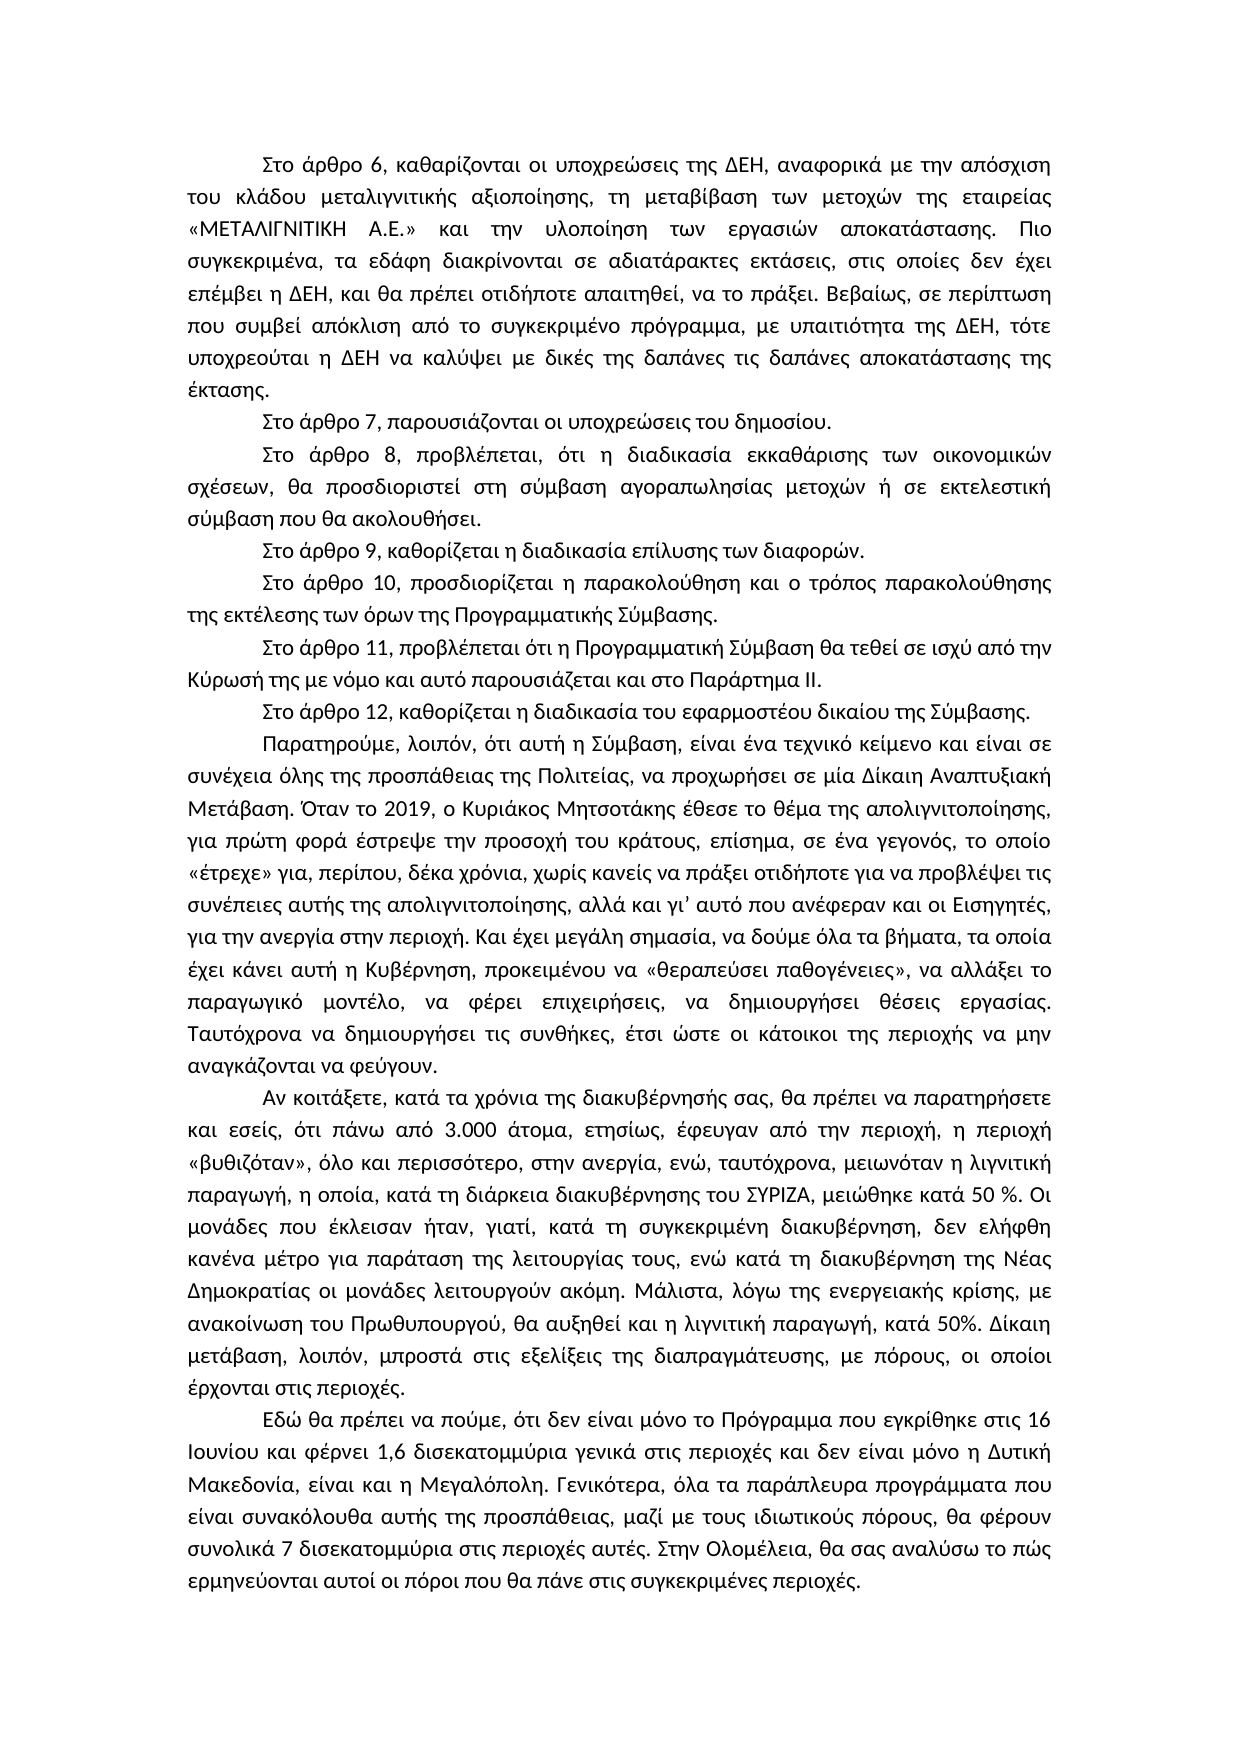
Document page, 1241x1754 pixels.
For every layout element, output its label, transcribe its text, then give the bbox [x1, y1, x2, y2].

text Εδώ θα πρέπει να πούμε, ότι δεν είναι μόνο το Πρόγραμμα που εγκρίθηκε στις 16 Ιουνίου και φέρνει 1,6 δισεκατομμύρια γενικά στις περιοχές και δεν είναι μόνο η Δυτική Μακεδονία, είναι και η Μεγαλόπολη. Γενικότερα, όλα τα παράπλευρα προγράμματα που είναι συνακόλουθα αυτής της προσπάθειας, μαζί με τους ιδιωτικούς πόρους, θα φέρουν συνολικά 7 δισεκατομμύρια στις περιοχές αυτές. Στην Ολομέλεια, θα σας αναλύσω το πώς ερμηνεύονται αυτοί οι πόροι που θα πάνε στις συγκεκριμένες περιοχές. [187, 1405, 1053, 1594]
text Στο άρθρο 8, προβλέπεται, ότι η διαδικασία εκκαθάρισης των οικονομικών σχέσεων, θα προσδιοριστεί στη σύμβαση αγοραπωλησίας μετοχών ή σε εκτελεστική σύμβαση που θα ακολουθήσει. [187, 440, 1053, 532]
text Στο άρθρο 12, καθορίζεται η διαδικασία του εφαρμοστέου δικαίου της Σύμβασης. [187, 697, 1053, 725]
text Αν κοιτάξετε, κατά τα χρόνια της διακυβέρνησής σας, θα πρέπει να παρατηρήσετε και εσείς, ότι πάνω από 3.000 άτομα, ετησίως, έφευγαν από την περιοχή, η περιοχή «βυθιζόταν», όλο και περισσότερο, στην ανεργία, ενώ, ταυτόχρονα, μειωνόταν η λιγνιτική παραγωγή, η οποία, κατά τη διάρκεια διακυβέρνησης του ΣΥΡΙΖΑ, μειώθηκε κατά 50 %. Οι μονάδες που έκλεισαν ήταν, γιατί, κατά τη συγκεκριμένη διακυβέρνηση, δεν ελήφθη κανένα μέτρο για παράταση της λειτουργίας τους, ενώ κατά τη διακυβέρνηση της Νέας Δημοκρατίας οι μονάδες λειτουργούν ακόμη. Μάλιστα, λόγω της ενεργειακής κρίσης, με ανακοίνωση του Πρωθυπουργού, θα αυξηθεί και η λιγνιτική παραγωγή, κατά 50%. Δίκαιη μετάβαση, λοιπόν, μπροστά στις εξελίξεις της διαπραγμάτευσης, με πόρους, οι οποίοι έρχονται στις περιοχές. [187, 1083, 1053, 1401]
text Παρατηρούμε, λοιπόν, ότι αυτή η Σύμβαση, είναι ένα τεχνικό κείμενο και είναι σε συνέχεια όλης της προσπάθειας της Πολιτείας, να προχωρήσει σε μία Δίκαιη Αναπτυξιακή Μετάβαση. Όταν το 2019, ο Κυριάκος Μητσοτάκης έθεσε το θέμα της απολιγνιτοποίησης, για πρώτη φορά έστρεψε την προσοχή του κράτους, επίσημα, σε ένα γεγονός, το οποίο «έτρεχε» για, περίπου, δέκα χρόνια, χωρίς κανείς να πράξει οτιδήποτε για να προβλέψει τις συνέπειες αυτής της απολιγνιτοποίησης, αλλά και γι’ αυτό που ανέφεραν και οι Εισηγητές, για την ανεργία στην περιοχή. Και έχει μεγάλη σημασία, να δούμε όλα τα βήματα, τα οποία έχει κάνει αυτή η Κυβέρνηση, προκειμένου να «θεραπεύσει παθογένειες», να αλλάξει το παραγωγικό μοντέλο, να φέρει επιχειρήσεις, να δημιουργήσει θέσεις εργασίας. Ταυτόχρονα να δημιουργήσει τις συνθήκες, έτσι ώστε οι κάτοικοι της περιοχής να μην αναγκάζονται να φεύγουν. [187, 729, 1053, 1079]
text Στο άρθρο 11, προβλέπεται ότι η Προγραμματική Σύμβαση θα τεθεί σε ισχύ από την Κύρωσή της με νόμο και αυτό παρουσιάζεται και στο Παράρτημα ΙΙ. [187, 633, 1053, 693]
text Στο άρθρο 6, καθαρίζονται οι υποχρεώσεις της ΔΕΗ, αναφορικά με την απόσχιση του κλάδου μεταλιγνιτικής αξιοποίησης, τη μεταβίβαση των μετοχών της εταιρείας «ΜΕΤΑΛΙΓΝΙΤΙΚΗ Α.Ε.» και την υλοποίηση των εργασιών αποκατάστασης. Πιο συγκεκριμένα, τα εδάφη διακρίνονται σε αδιατάρακτες εκτάσεις, στις οποίες δεν έχει επέμβει η ΔΕΗ, και θα πρέπει οτιδήποτε απαιτηθεί, να το πράξει. Βεβαίως, σε περίπτωση που συμβεί απόκλιση από το συγκεκριμένο πρόγραμμα, με υπαιτιότητα της ΔΕΗ, τότε υποχρεούται η ΔΕΗ να καλύψει με δικές της δαπάνες τις δαπάνες αποκατάστασης της έκτασης. [187, 150, 1053, 403]
text Στο άρθρο 10, προσδιορίζεται η παρακολούθηση και ο τρόπος παρακολούθησης της εκτέλεσης των όρων της Προγραμματικής Σύμβασης. [187, 568, 1053, 629]
text Στο άρθρο 7, παρουσιάζονται οι υποχρεώσεις του δημοσίου. [187, 407, 1053, 436]
text Στο άρθρο 9, καθορίζεται η διαδικασία επίλυσης των διαφορών. [187, 536, 1053, 564]
